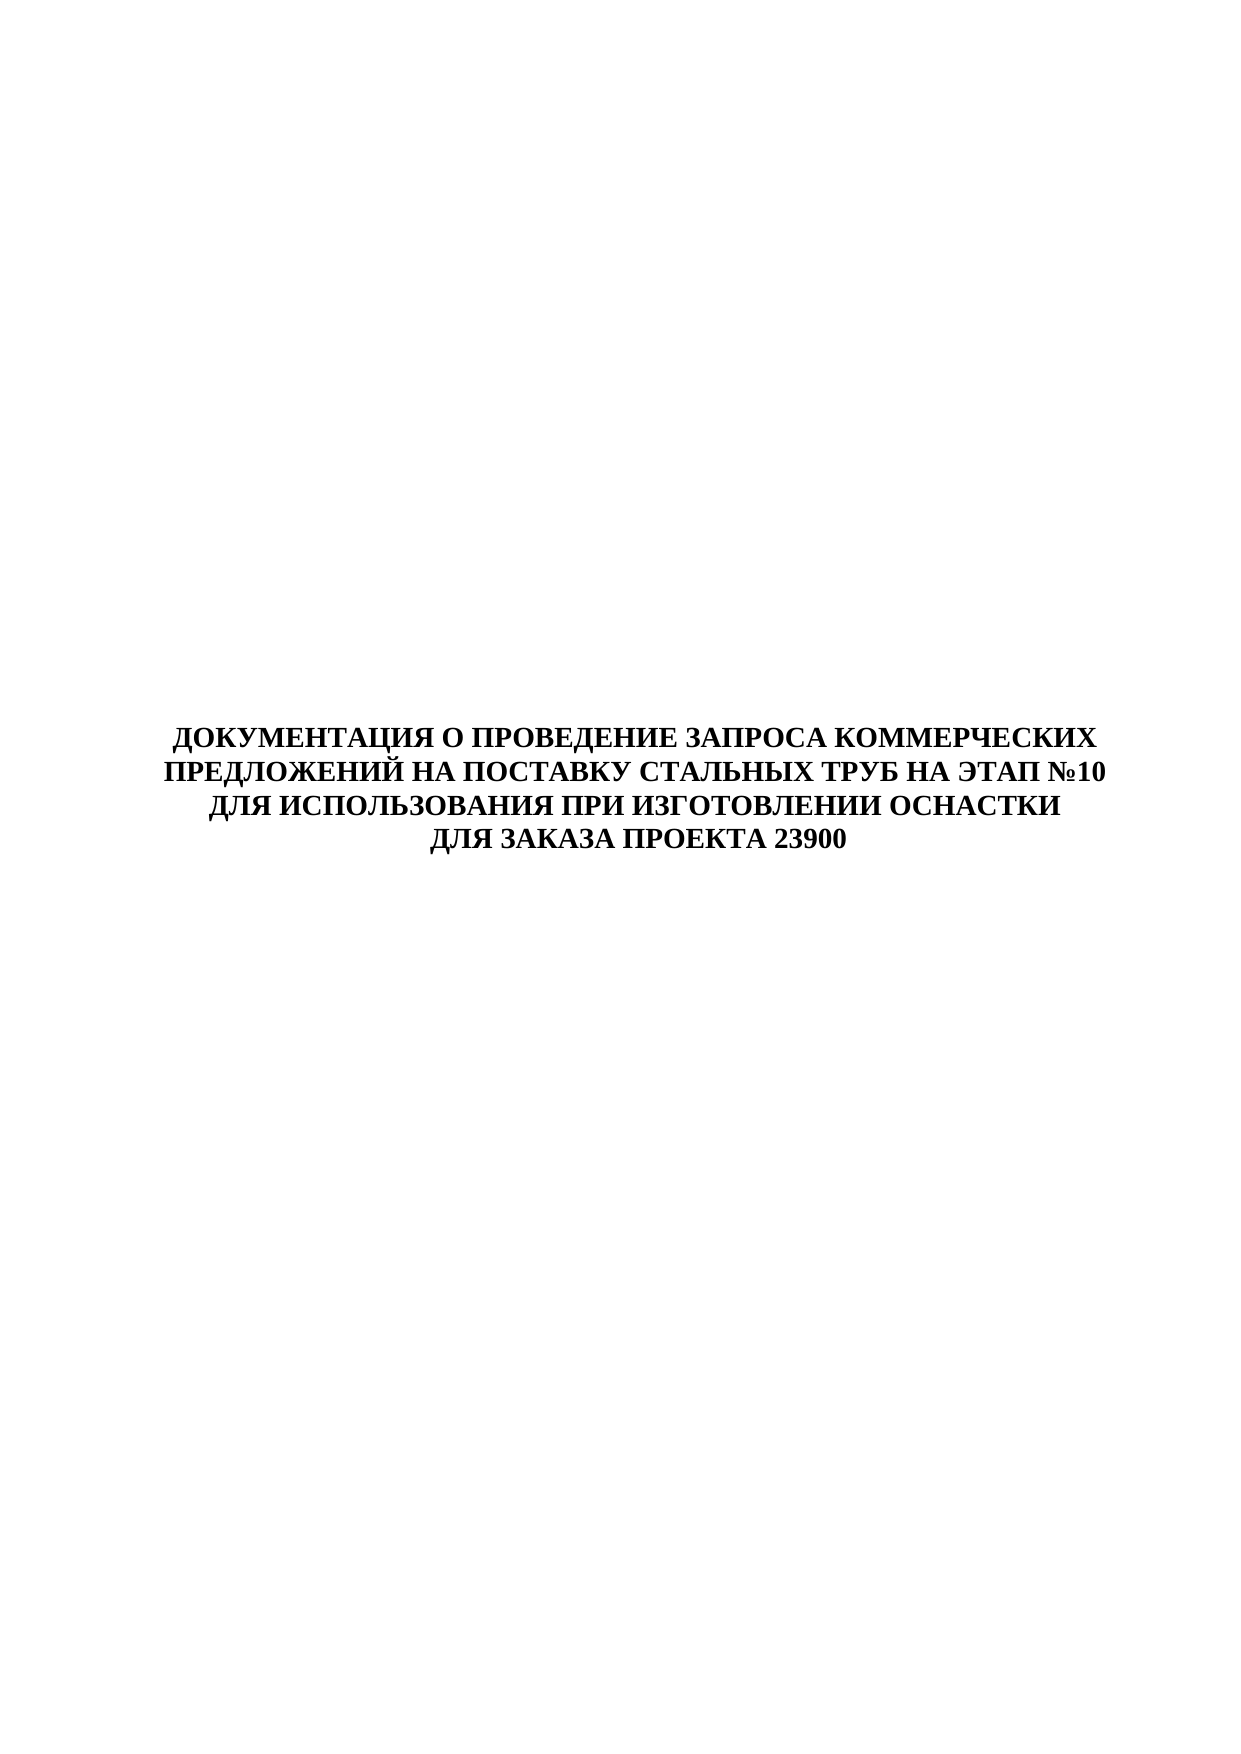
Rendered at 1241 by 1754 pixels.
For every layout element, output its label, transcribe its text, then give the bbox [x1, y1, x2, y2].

text ДОКУМЕНТАЦИЯ О ПРОВЕДЕНИЕ ЗАПРОСА КОММЕРЧЕСКИХ ПРЕДЛОЖЕНИЙ НА ПОСТАВКУ СТАЛЬНЫХ ТРУБ НА ЭТАП №10 [89, 721, 1181, 788]
text ДЛЯ ИСПОЛЬЗОВАНИЯ ПРИ ИЗГОТОВЛЕНИИ ОСНАСТКИ [89, 788, 1181, 821]
text ДЛЯ ЗАКАЗА ПРОЕКТА 23900 [89, 821, 1181, 855]
